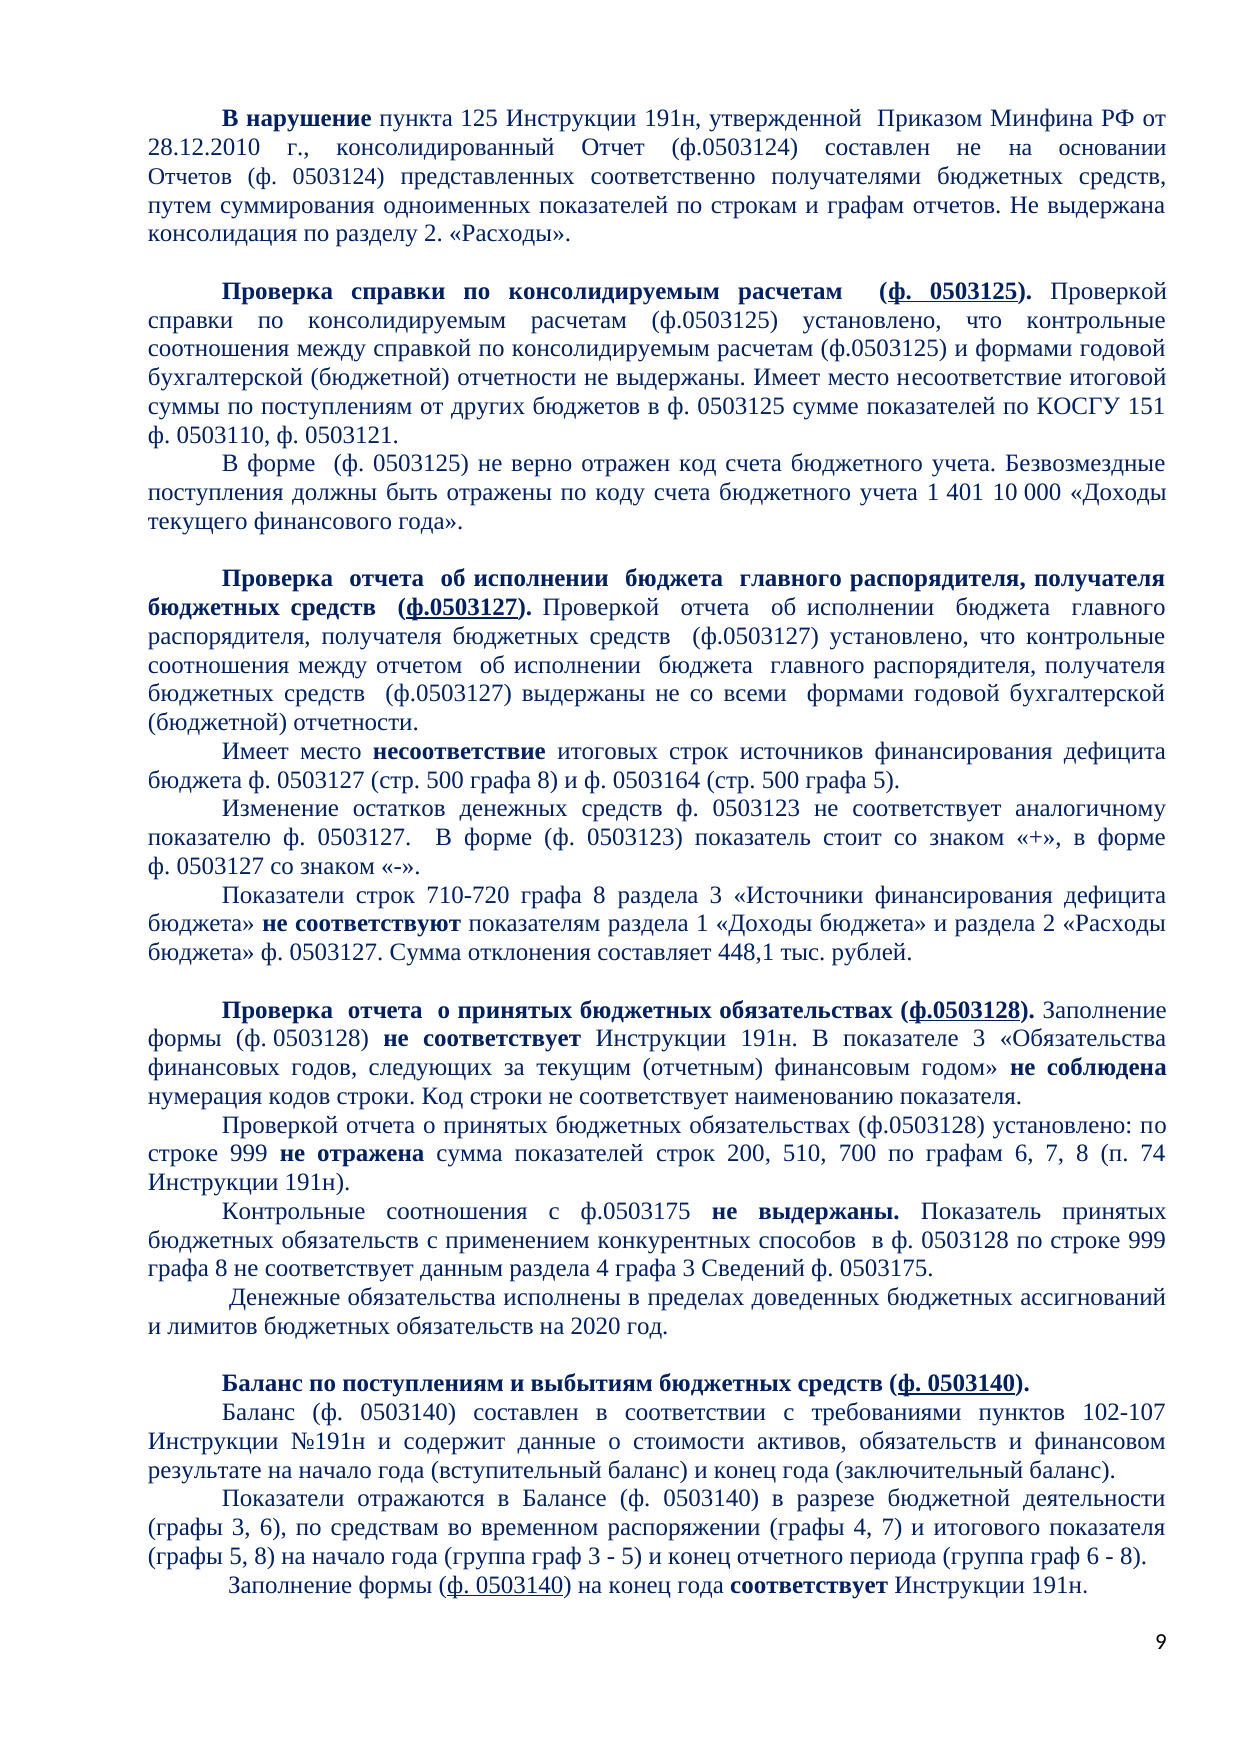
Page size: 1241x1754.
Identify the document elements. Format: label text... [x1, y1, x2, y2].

text Заполнение формы (ф. 0503140) на конец года соответствует Инструкции 191н. [148, 1570, 1167, 1599]
text Денежные обязательства исполнены в пределах доведенных бюджетных ассигнований и лимитов бюджетных обязательств на 2020 год. [148, 1282, 1167, 1340]
text Баланс (ф. 0503140) составлен в соответствии с требованиями пунктов 102-107 Инструкции №191н и содержит данные о стоимости активов, обязательств и финансовом результате на начало года (вступительный баланс) и конец года (заключительный баланс). [148, 1397, 1167, 1483]
text В нарушение пункта 125 Инструкции 191н, утвержденной Приказом Минфина РФ от 28.12.2010 г., консолидированный Отчет (ф.0503124) составлен не на основании Отчетов (ф. 0503124) представленных соответственно получателями бюджетных средств, путем суммирования одноименных показателей по строкам и графам отчетов. Не выдержана консолидация по разделу 2. «Расходы». [148, 218, 1167, 247]
text Проверкой отчета о принятых бюджетных обязательствах (ф.0503128) установлено: по строке 999 не отражена сумма показателей строк 200, 510, 700 по графам 6, 7, 8 (п. 74 Инструкции 191н). [148, 1110, 1167, 1196]
text Баланс по поступлениям и выбытиям бюджетных средств (ф. 0503140). [148, 1368, 1167, 1397]
text Показатели отражаются в Балансе (ф. 0503140) в разрезе бюджетной деятельности (графы 3, 6), по средствам во временном распоряжении (графы 4, 7) и итогового показателя (графы 5, 8) на начало года (группа граф 3 - 5) и конец отчетного периода (группа граф 6 - 8). [148, 1483, 1167, 1570]
text Проверка справки по консолидируемым расчетам (ф. 0503125). Проверкой справки по консолидируемым расчетам (ф.0503125) установлено, что контрольные соотношения между справкой по консолидируемым расчетам (ф.0503125) и формами годовой бухгалтерской (бюджетной) отчетности не выдержаны. Имеет место несоответствие итоговой суммы по поступлениям от других бюджетов в ф. 0503125 сумме показателей по КОСГУ 151 ф. 0503110, ф. 0503121. [148, 276, 1167, 448]
text В нарушение пункта 125 Инструкции 191н, утвержденной Приказом Минфина РФ от 28.12.2010 г., консолидированный Отчет (ф.0503124) составлен не на основании Отчетов (ф. 0503124) представленных соответственно получателями бюджетных средств, путем суммирования одноименных показателей по строкам и графам отчетов. Не выдержана консолидация по разделу 2. «Расходы». [148, 103, 1167, 162]
text Имеет место несоответствие итоговых строк источников финансирования дефицита бюджета ф. 0503127 (стр. 500 графа 8) и ф. 0503164 (стр. 500 графа 5). [148, 736, 1167, 793]
text Проверка отчета о принятых бюджетных обязательствах (ф.0503128). Заполнение формы (ф. 0503128) не соответствует Инструкции 191н. В показателе 3 «Обязательства финансовых годов, следующих за текущим (отчетным) финансовым годом» не соблюдена нумерация кодов строки. Код строки не соответствует наименованию показателя. [148, 995, 1167, 1110]
text Показатели строк 710-720 графа 8 раздела 3 «Источники финансирования дефицита бюджета» не соответствуют показателям раздела 1 «Доходы бюджета» и раздела 2 «Расходы бюджета» ф. 0503127. Сумма отклонения составляет 448,1 тыс. рублей. [148, 880, 1167, 966]
text Контрольные соотношения с ф.0503175 не выдержаны. Показатель принятых бюджетных обязательств с применением конкурентных способов в ф. 0503128 по строке 999 графа 8 не соответствует данным раздела 4 графа 3 Сведений ф. 0503175. [148, 1196, 1167, 1282]
text В форме (ф. 0503125) не верно отражен код счета бюджетного учета. Безвозмездные поступления должны быть отражены по коду счета бюджетного учета 1 401 10 000 «Доходы текущего финансового года». [148, 448, 1167, 535]
text Проверка отчета об исполнении бюджета главного распорядителя, получателя бюджетных средств (ф.0503127). Проверкой отчета об исполнении бюджета главного распорядителя, получателя бюджетных средств (ф.0503127) установлено, что контрольные соотношения между отчетом об исполнении бюджета главного распорядителя, получателя бюджетных средств (ф.0503127) выдержаны не со всеми формами годовой бухгалтерской (бюджетной) отчетности. [148, 563, 1167, 736]
text Изменение остатков денежных средств ф. 0503123 не соответствует аналогичному показателю ф. 0503127. В форме (ф. 0503123) показатель стоит со знаком «+», в форме ф. 0503127 со знаком «-». [148, 793, 1167, 880]
